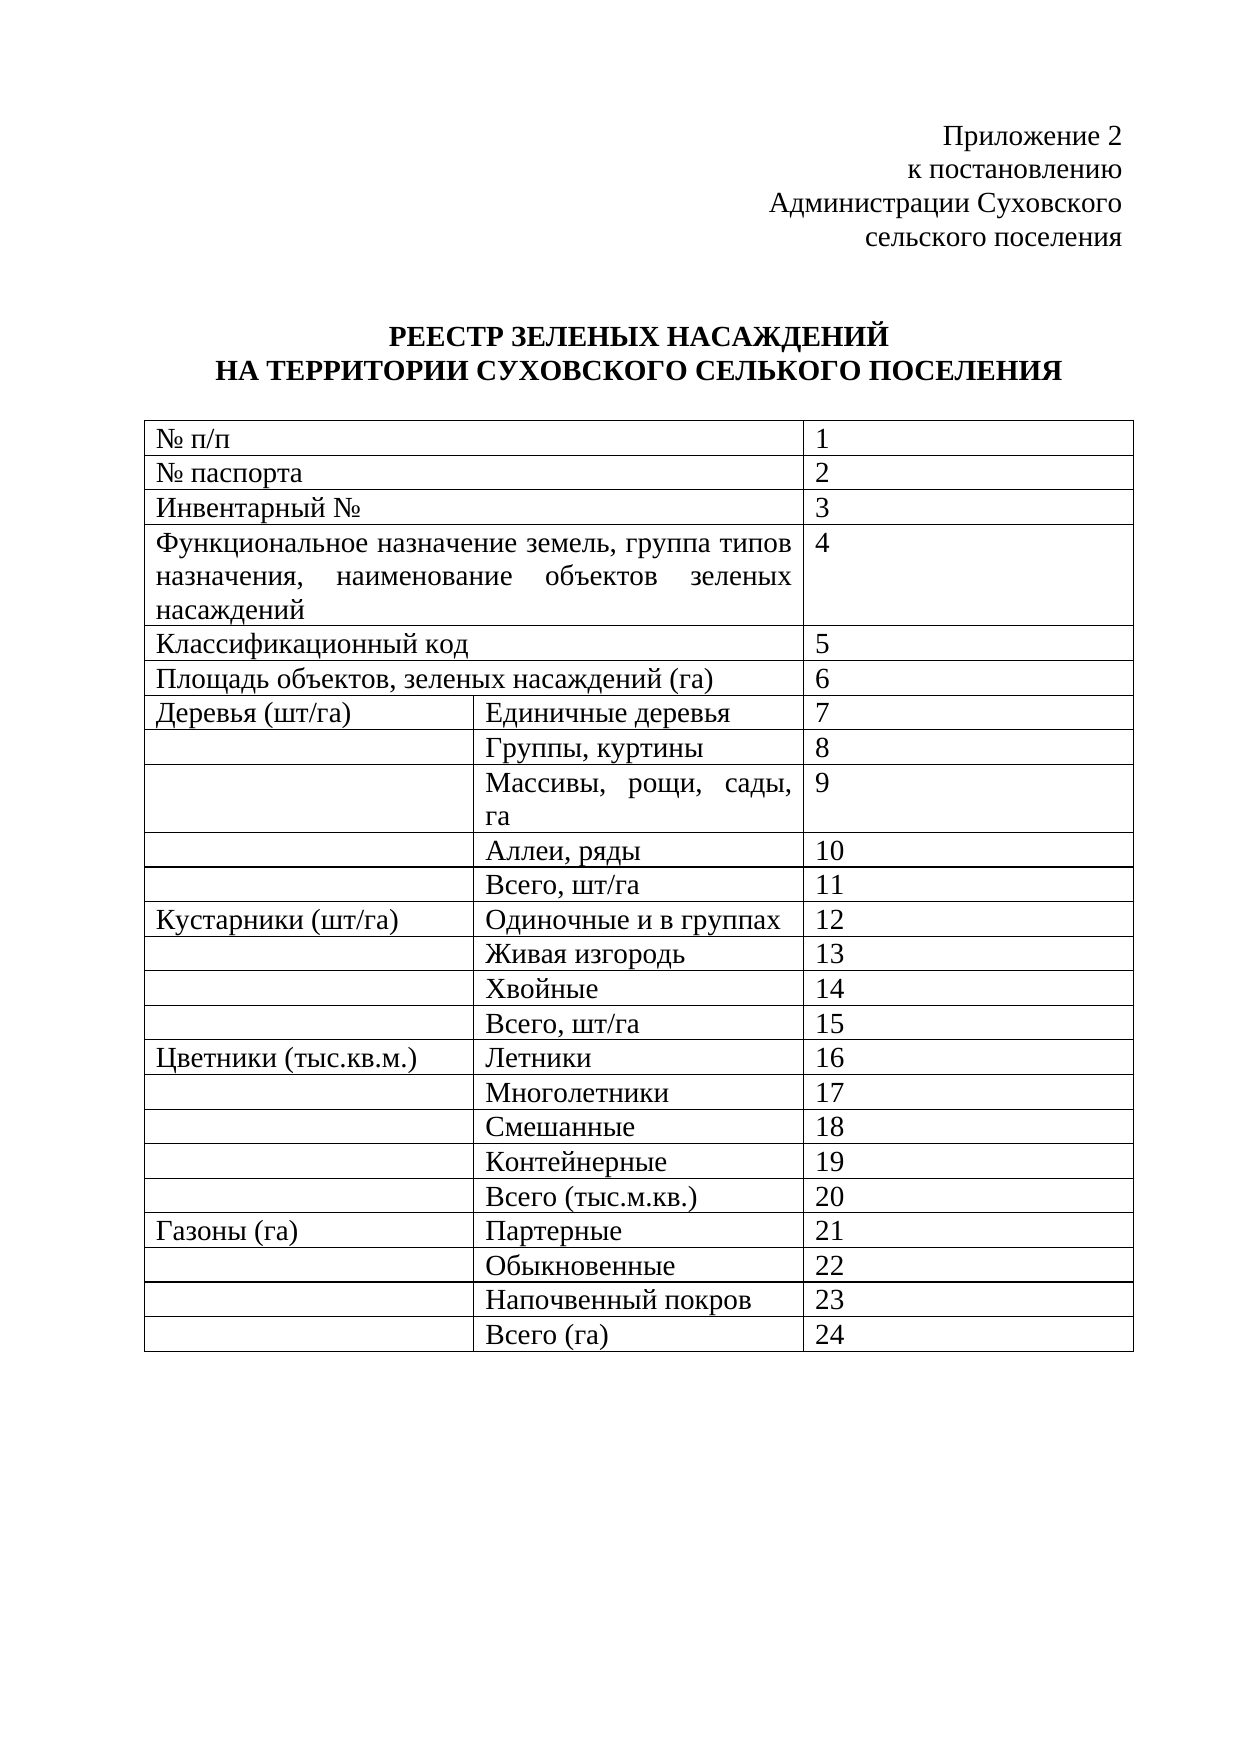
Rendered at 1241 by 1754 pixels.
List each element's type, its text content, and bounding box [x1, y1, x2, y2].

table_cell Обыкновенные [474, 1248, 803, 1281]
table_cell 12 [804, 902, 1133, 936]
table_cell 21 [804, 1213, 1133, 1247]
table_cell Напочвенный покров [474, 1283, 803, 1316]
table_cell Аллеи, ряды [474, 833, 803, 866]
table_cell 13 [804, 937, 1133, 970]
table_cell 8 [804, 730, 1133, 764]
table_cell [145, 1144, 473, 1178]
table_cell 17 [804, 1075, 1133, 1108]
table_cell Классификационный код [145, 626, 803, 660]
table_cell 22 [804, 1248, 1133, 1281]
table_cell Всего (га) [474, 1317, 803, 1351]
table_cell Всего, шт/га [474, 1006, 803, 1039]
table_cell [145, 1179, 473, 1212]
table_cell [145, 1317, 473, 1351]
table_cell [145, 868, 473, 901]
table_cell 5 [804, 626, 1133, 660]
table_cell Одиночные и в группах [474, 902, 803, 936]
table_cell 23 [804, 1283, 1133, 1316]
table_cell Хвойные [474, 971, 803, 1005]
table_cell Живая изгородь [474, 937, 803, 970]
table_cell 19 [804, 1144, 1133, 1178]
text Приложение 2 [193, 118, 1122, 152]
table_cell 4 [804, 525, 1133, 625]
table_cell 16 [804, 1040, 1133, 1074]
table_cell Смешанные [474, 1110, 803, 1143]
text Администрации Суховского [193, 185, 1122, 219]
table_cell Всего (тыс.м.кв.) [474, 1179, 803, 1212]
table_cell Инвентарный № [145, 490, 803, 524]
list РЕЕСТР ЗЕЛЕНЫХ НАСАЖДЕНИЙ [156, 319, 1122, 353]
table_cell Многолетники [474, 1075, 803, 1108]
table_cell [145, 1110, 473, 1143]
text к постановлению [193, 152, 1122, 185]
table_header № п/п [145, 421, 803, 454]
table_cell 2 [804, 456, 1133, 489]
table_cell Цветники (тыс.кв.м.) [145, 1040, 473, 1074]
list НА ТЕРРИТОРИИ СУХОВСКОГО СЕЛЬКОГО ПОСЕЛЕНИЯ [156, 353, 1122, 386]
table_cell Партерные [474, 1213, 803, 1247]
table_cell 14 [804, 971, 1133, 1005]
table_cell [145, 730, 473, 764]
table_cell Массивы, рощи, сады, га [474, 765, 803, 832]
table_cell 15 [804, 1006, 1133, 1039]
table_cell [145, 937, 473, 970]
table_cell [145, 765, 473, 832]
table_cell Группы, куртины [474, 730, 803, 764]
table_cell Всего, шт/га [474, 868, 803, 901]
table_cell 11 [804, 868, 1133, 901]
table_cell 6 [804, 661, 1133, 694]
table_cell [145, 971, 473, 1005]
table_cell [145, 1006, 473, 1039]
table_cell [145, 1283, 473, 1316]
table_cell 7 [804, 696, 1133, 729]
table_cell Кустарники (шт/га) [145, 902, 473, 936]
table_cell 18 [804, 1110, 1133, 1143]
table_cell 9 [804, 765, 1133, 832]
table_cell Функциональное назначение земель, группа типов назначения, наименование объектов зеленых насаждений [145, 525, 803, 625]
text сельского поселения [193, 219, 1122, 252]
table_cell [145, 1248, 473, 1281]
table_cell Газоны (га) [145, 1213, 473, 1247]
table_cell № паспорта [145, 456, 803, 489]
table_cell 10 [804, 833, 1133, 866]
table_cell 3 [804, 490, 1133, 524]
table_cell Площадь объектов, зеленых насаждений (га) [145, 661, 803, 694]
table_cell Летники [474, 1040, 803, 1074]
table_cell [145, 833, 473, 866]
table_cell Единичные деревья [474, 696, 803, 729]
table_header 1 [804, 421, 1133, 454]
table_cell 24 [804, 1317, 1133, 1351]
table_cell Контейнерные [474, 1144, 803, 1178]
table_cell 20 [804, 1179, 1133, 1212]
table_cell Деревья (шт/га) [145, 696, 473, 729]
table_cell [145, 1075, 473, 1108]
